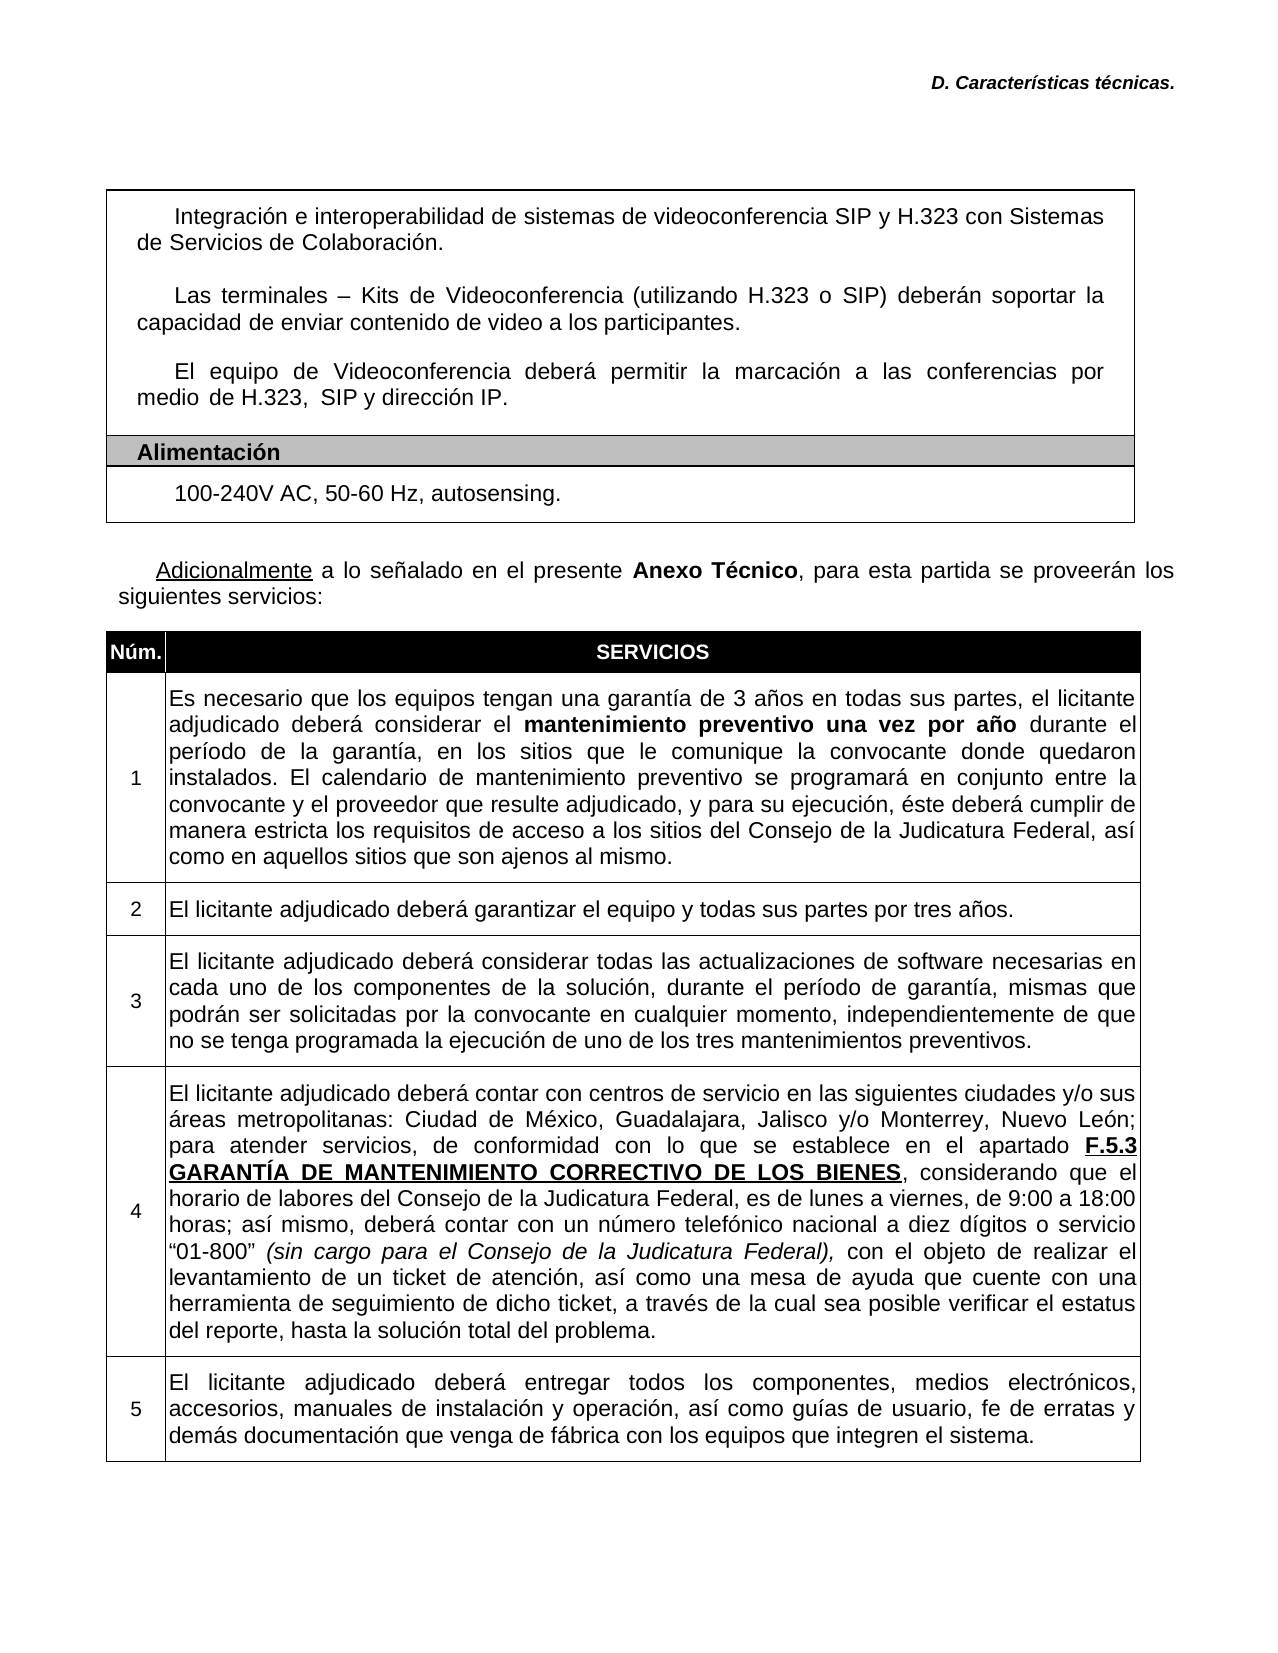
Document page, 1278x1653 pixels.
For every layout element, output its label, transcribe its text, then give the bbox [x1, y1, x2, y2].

table_cell 4 [107, 1067, 165, 1356]
table_cell El licitante adjudicado deberá garantizar el equipo y todas sus partes por tres años. [166, 883, 1140, 934]
text Adicionalmente a lo señalado en el presente Anexo Técnico, para esta partida se proveerán los siguientes servicios: [118, 557, 1175, 609]
table_cell 5 [107, 1357, 165, 1461]
table_cell 1 [107, 673, 165, 882]
table_cell 100-240V AC, 50-60 Hz, autosensing. [107, 467, 1134, 522]
table_cell 3 [107, 936, 165, 1066]
table_cell El licitante adjudicado deberá contar con centros de servicio en las siguientes ciudades y/o sus áreas metropolitanas: Ciudad de México, Guadalajara, Jalisco y/o Monterrey, Nuevo León; para atender servicios, de conformidad con lo que se establece en el apartado F.5.3 GARANTÍA DE MANTENIMIENTO CORRECTIVO DE LOS BIENES, considerando que el horario de labores del Consejo de la Judicatura Federal, es de lunes a viernes, de 9:00 a 18:00 horas; así mismo, deberá contar con un número telefónico nacional a diez dígitos o servicio “01-800” (sin cargo para el Consejo de la Judicatura Federal), con el objeto de realizar el levantamiento de un ticket de atención, así como una mesa de ayuda que cuente con una herramienta de seguimiento de dicho ticket, a través de la cual sea posible verificar el estatus del reporte, hasta la solución total del problema. [166, 1067, 1140, 1356]
table_header SERVICIOS [166, 632, 1140, 672]
table_cell 2 [107, 883, 165, 934]
table_cell Alimentación [107, 436, 1134, 465]
table_cell Es necesario que los equipos tengan una garantía de 3 años en todas sus partes, el licitante adjudicado deberá considerar el mantenimiento preventivo una vez por año durante el período de la garantía, en los sitios que le comunique la convocante donde quedaron instalados. El calendario de mantenimiento preventivo se programará en conjunto entre la convocante y el proveedor que resulte adjudicado, y para su ejecución, éste deberá cumplir de manera estricta los requisitos de acceso a los sitios del Consejo de la Judicatura Federal, así como en aquellos sitios que son ajenos al mismo. [166, 673, 1140, 882]
table_cell El licitante adjudicado deberá considerar todas las actualizaciones de software necesarias en cada uno de los componentes de la solución, durante el período de garantía, mismas que podrán ser solicitadas por la convocante en cualquier momento, independientemente de que no se tenga programada la ejecución de uno de los tres mantenimientos preventivos. [166, 936, 1140, 1066]
table_cell El licitante adjudicado deberá entregar todos los componentes, medios electrónicos, accesorios, manuales de instalación y operación, así como guías de usuario, fe de erratas y demás documentación que venga de fábrica con los equipos que integren el sistema. [166, 1357, 1140, 1461]
table_header Núm. [107, 632, 165, 672]
table_cell Integración e interoperabilidad de sistemas de videoconferencia SIP y H.323 con Sistemas de Servicios de Colaboración. Las terminales – Kits de Videoconferencia (utilizando H.323 o SIP) deberán soportar la capacidad de enviar contenido de video a los participantes. El equipo de Videoconferencia deberá permitir la marcación a las conferencias por medio de H.323, SIP y dirección IP. [107, 191, 1134, 435]
